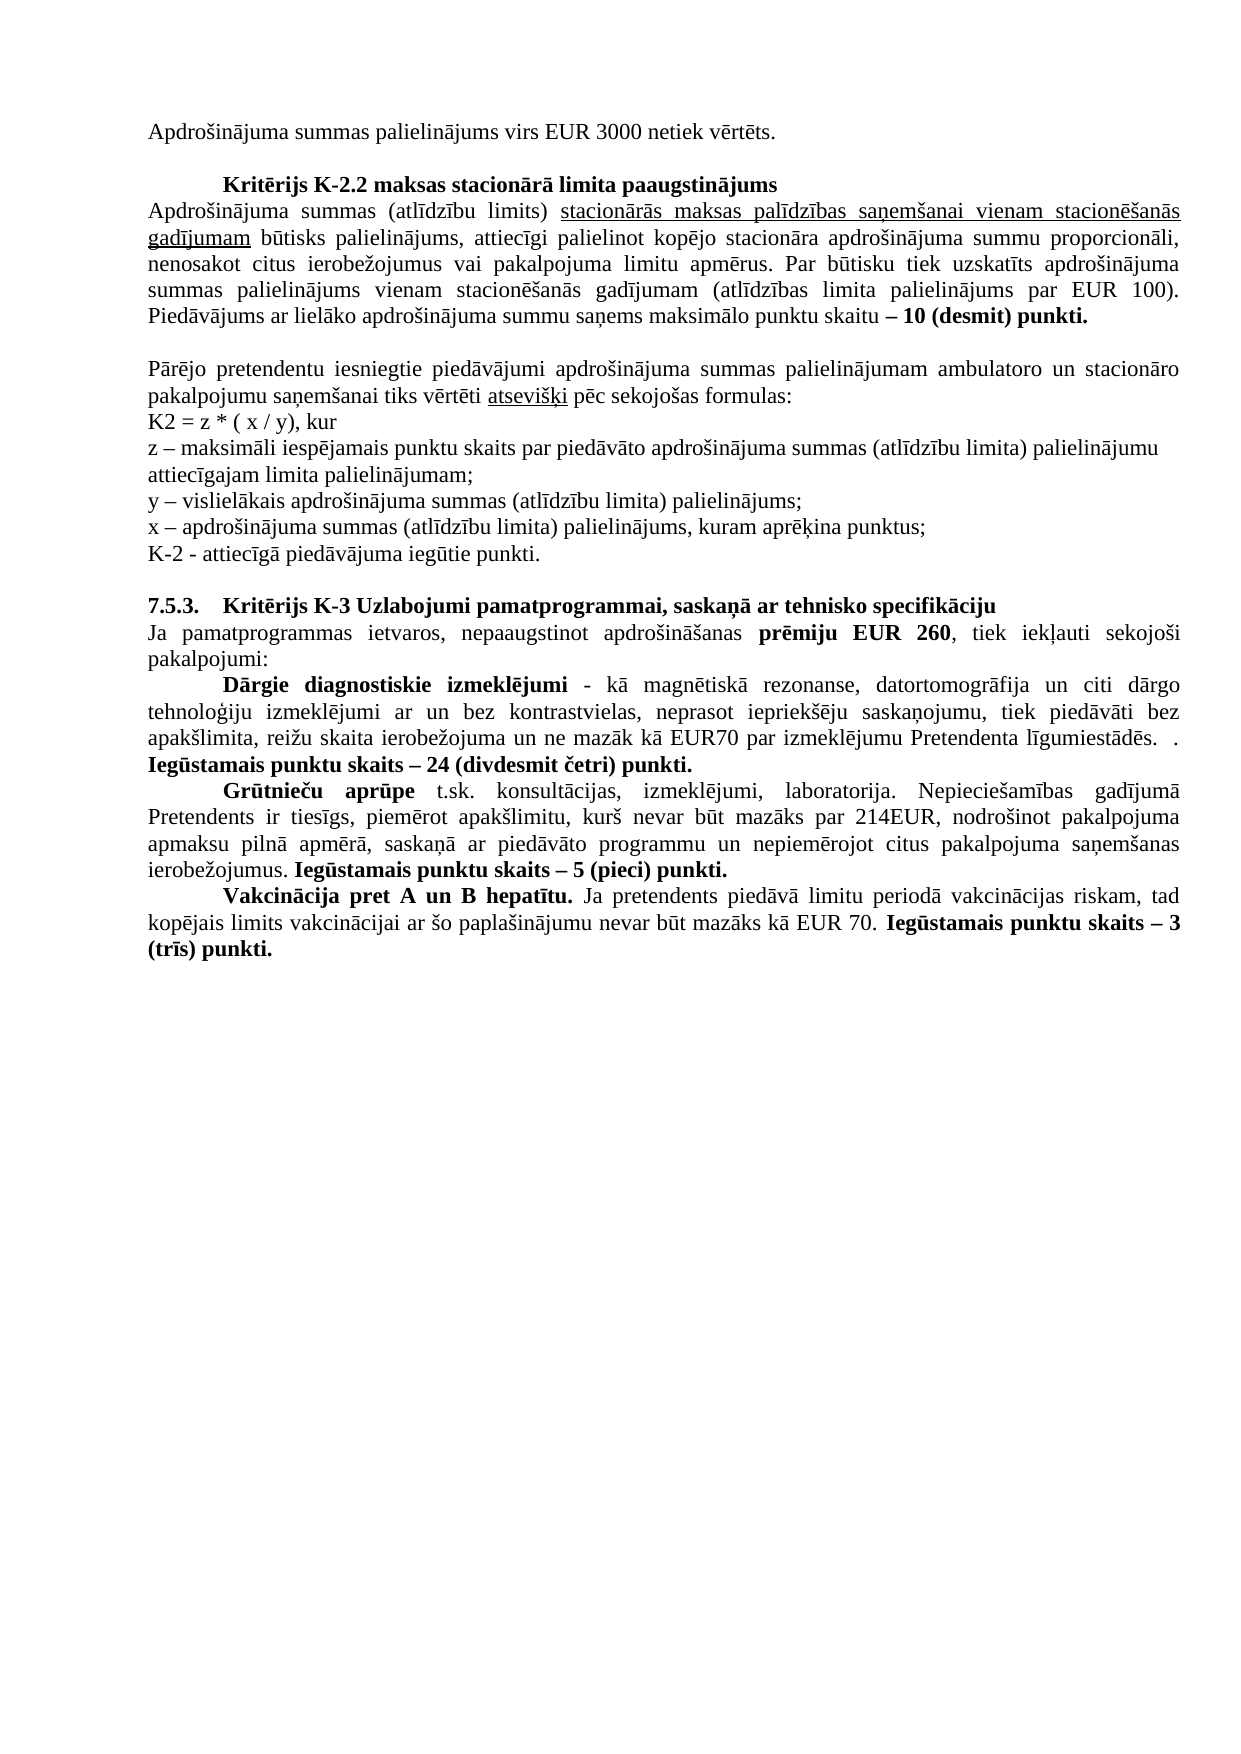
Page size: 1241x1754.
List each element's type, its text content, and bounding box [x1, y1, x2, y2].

text Apdrošinājuma summas (atlīdzību limits) stacionārās maksas palīdzības saņemšanai vienam stacionēšanās gadījumam būtisks palielinājums, attiecīgi palielinot kopējo stacionāra apdrošinājuma summu proporcionāli, nenosakot citus ierobežojumus vai pakalpojuma limitu apmērus. Par būtisku tiek uzskatīts apdrošinājuma summas palielinājums vienam stacionēšanās gadījumam (atlīdzības limita palielinājums par EUR 100). Piedāvājums ar lielāko apdrošinājuma summu saņems maksimālo punktu skaitu – 10 (desmit) punkti. [148, 197, 1181, 329]
text K2 = z * ( x / y), kur z – maksimāli iespējamais punktu skaits par piedāvāto apdrošinājuma summas (atlīdzību limita) palielinājumu attiecīgajam limita palielinājumam; y – vislielākais apdrošinājuma summas (atlīdzību limita) palielinājums; [148, 408, 1181, 513]
text Kritērijs K-2.2 maksas stacionārā limita paaugstinājums [223, 171, 1181, 197]
text Ja pamatprogrammas ietvaros, nepaaugstinot apdrošināšanas prēmiju EUR 260, tiek iekļauti sekojoši pakalpojumi: [148, 619, 1181, 672]
text x – apdrošinājuma summas (atlīdzību limita) palielinājums, kuram aprēķina punktus; K-2 - attiecīgā piedāvājuma iegūtie punkti. [148, 513, 1181, 566]
text Dārgie diagnostiskie izmeklējumi - kā magnētiskā rezonanse, datortomogrāfija un citi dārgo tehnoloģiju izmeklējumi ar un bez kontrastvielas, neprasot iepriekšēju saskaņojumu, tiek piedāvāti bez apakšlimita, reižu skaita ierobežojuma un ne mazāk kā EUR70 par izmeklējumu Pretendenta līgumiestādēs. . Iegūstamais punktu skaits – 24 (divdesmit četri) punkti. [148, 672, 1181, 777]
text Apdrošinājuma summas palielinājums virs EUR 3000 netiek vērtēts. [148, 118, 1181, 144]
text Grūtnieču aprūpe t.sk. konsultācijas, izmeklējumi, laboratorija. Nepieciešamības gadījumā Pretendents ir tiesīgs, piemērot apakšlimitu, kurš nevar būt mazāks par 214EUR, nodrošinot pakalpojuma apmaksu pilnā apmērā, saskaņā ar piedāvāto programmu un nepiemērojot citus pakalpojuma saņemšanas ierobežojumus. Iegūstamais punktu skaits – 5 (pieci) punkti. [148, 777, 1181, 882]
text Pārējo pretendentu iesniegtie piedāvājumi apdrošinājuma summas palielinājumam ambulatoro un stacionāro pakalpojumu saņemšanai tiks vērtēti atsevišķi pēc sekojošas formulas: [148, 329, 1181, 408]
list Kritērijs K-3 Uzlabojumi pamatprogrammai, saskaņā ar tehnisko specifikāciju [148, 592, 1181, 619]
text Vakcinācija pret A un B hepatītu. Ja pretendents piedāvā limitu periodā vakcinācijas riskam, tad kopējais limits vakcinācijai ar šo paplašinājumu nevar būt mazāks kā EUR 70. Iegūstamais punktu skaits – 3 (trīs) punkti. [148, 882, 1181, 961]
